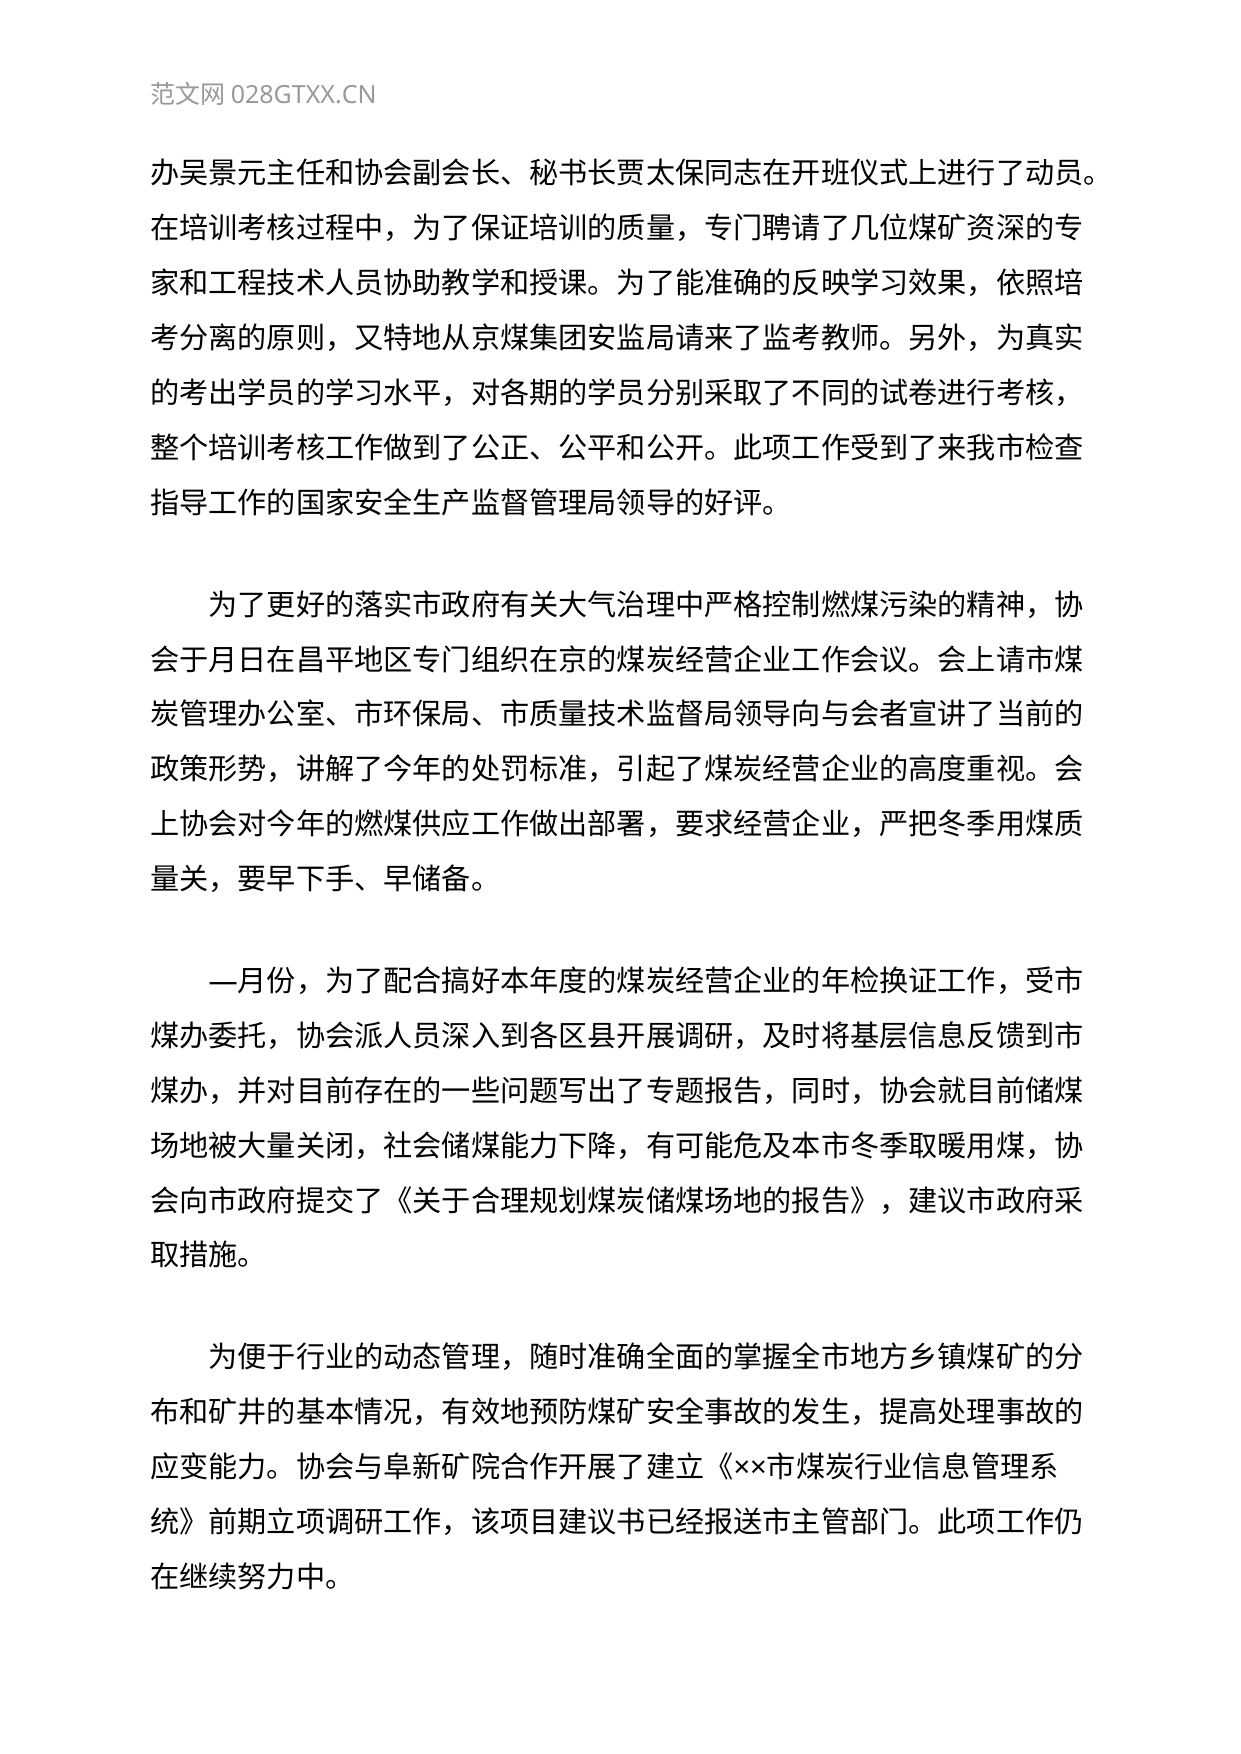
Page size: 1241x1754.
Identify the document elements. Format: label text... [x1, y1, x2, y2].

text 为了更好的落实市政府有关大气治理中严格控制燃煤污染的精神，协会于月日在昌平地区专门组织在京的煤炭经营企业工作会议。会上请市煤炭管理办公室、市环保局、市质量技术监督局领导向与会者宣讲了当前的政策形势，讲解了今年的处罚标准，引起了煤炭经营企业的高度重视。会上协会对今年的燃煤供应工作做出部署，要求经营企业，严把冬季用煤质量关，要早下手、早储备。 [150, 581, 1090, 898]
text —月份，为了配合搞好本年度的煤炭经营企业的年检换证工作，受市煤办委托，协会派人员深入到各区县开展调研，及时将基层信息反馈到市煤办，并对目前存在的一些问题写出了专题报告，同时，协会就目前储煤场地被大量关闭，社会储煤能力下降，有可能危及本市冬季取暖用煤，协会向市政府提交了《关于合理规划煤炭储煤场地的报告》，建议市政府采取措施。 [150, 957, 1090, 1274]
text 为便于行业的动态管理，随时准确全面的掌握全市地方乡镇煤矿的分布和矿井的基本情况，有效地预防煤矿安全事故的发生，提高处理事故的应变能力。协会与阜新矿院合作开展了建立《××市煤炭行业信息管理系统》前期立项调研工作，该项目建议书已经报送市主管部门。此项工作仍在继续努力中。 [150, 1334, 1090, 1596]
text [150, 150, 1090, 522]
